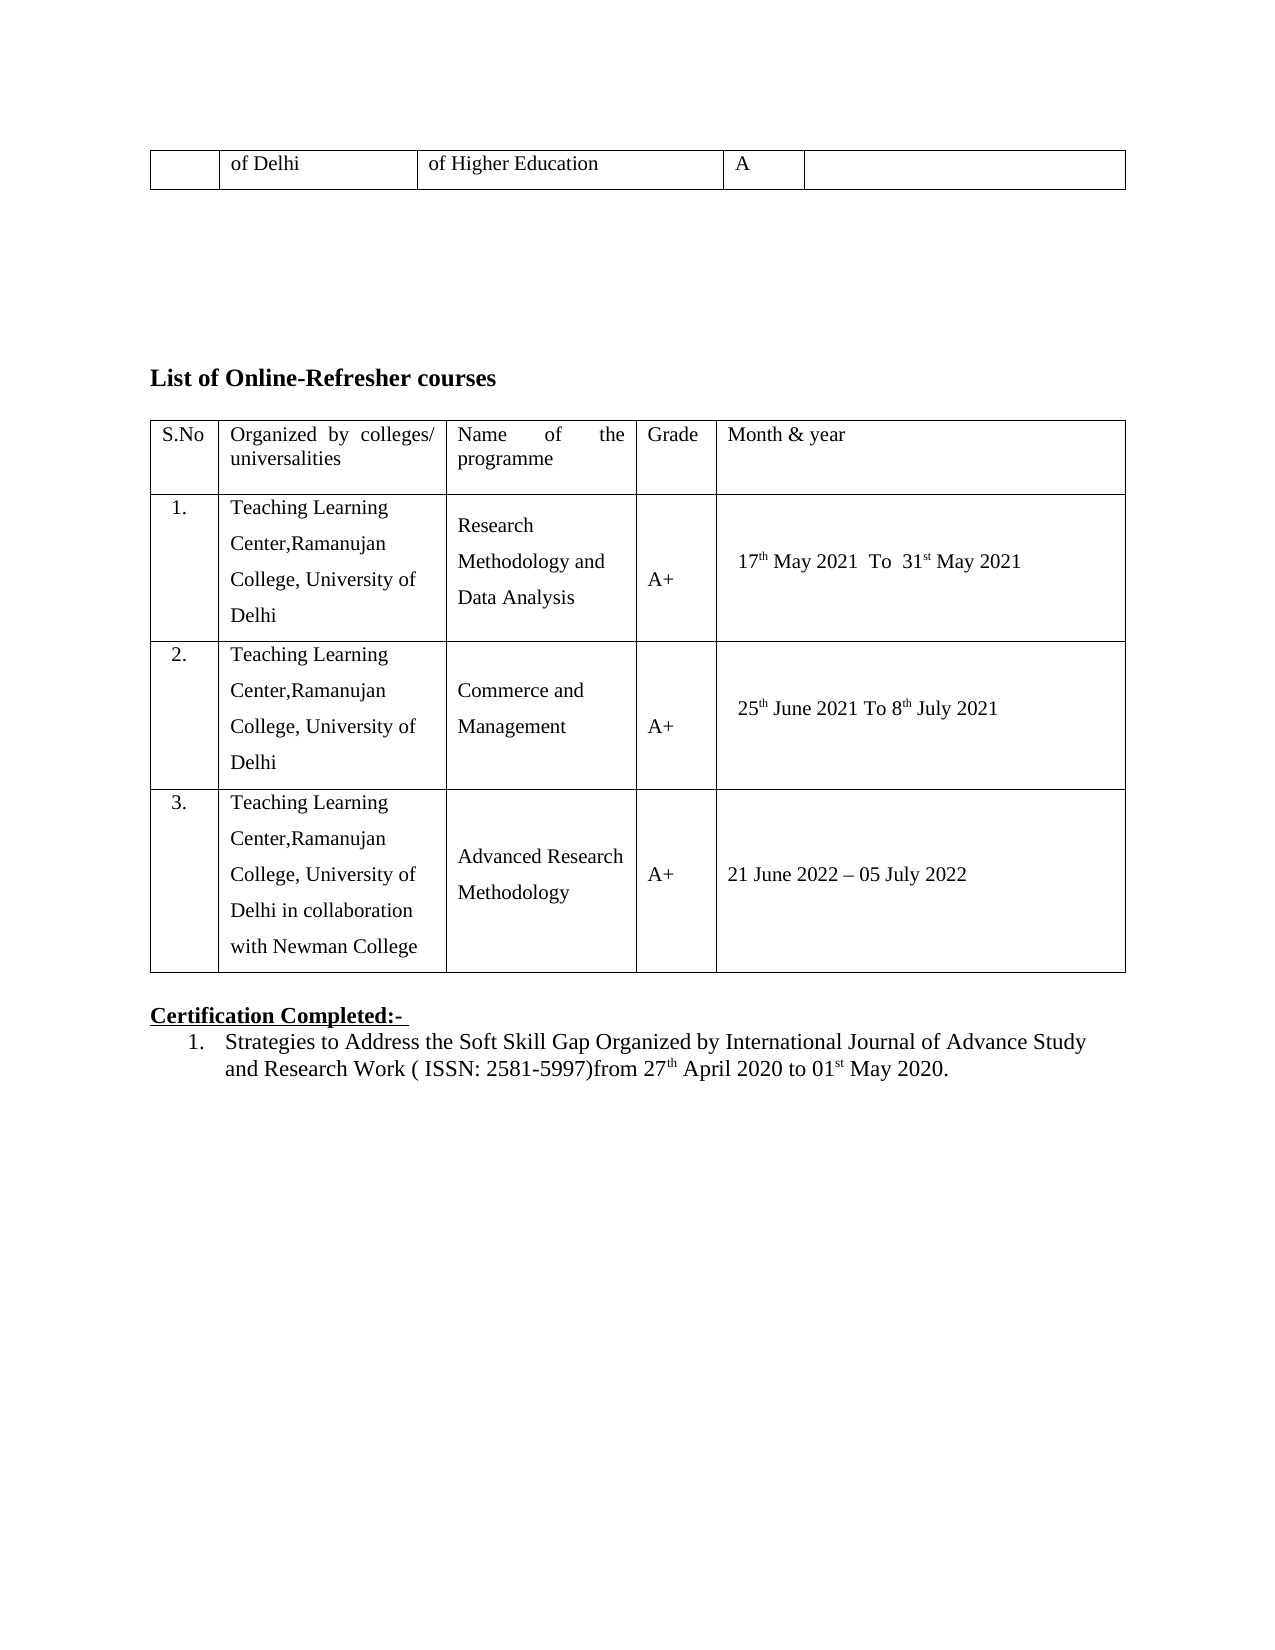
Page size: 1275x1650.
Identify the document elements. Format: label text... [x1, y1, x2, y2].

table_header Name of the programme [447, 421, 636, 494]
table_header Organized by colleges/ universalities [219, 421, 446, 494]
table_cell A+ [637, 642, 716, 789]
table_cell Research Methodology and Data Analysis [447, 495, 636, 641]
table_cell 21 June 2022 – 05 July 2022 [717, 790, 1125, 972]
table_cell A [724, 151, 804, 189]
table_header Month & year [717, 421, 1125, 494]
table_header Grade [637, 421, 716, 494]
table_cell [220, 151, 417, 189]
list Strategies to Address the Soft Skill Gap Organized by International Journal of Advance Study and Research Work ( ISSN: 2581-5997)from 27th April 2020 to 01st May 2020. [187, 1028, 1125, 1081]
table_cell [151, 495, 218, 641]
table_cell Teaching Learning Center,Ramanujan College, University of Delhi in collaboration with Newman College [219, 790, 446, 972]
table_cell 17th May 2021 To 31st May 2021 [717, 495, 1125, 641]
table_cell [151, 790, 218, 972]
table_cell Teaching Learning Center,Ramanujan College, University of Delhi [219, 642, 446, 789]
table_cell A+ [637, 790, 716, 972]
table_cell Commerce and Management [447, 642, 636, 789]
table_cell Advanced Research Methodology [447, 790, 636, 972]
table_cell A+ [637, 495, 716, 641]
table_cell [418, 151, 723, 189]
text Certification Completed:- [150, 1002, 1125, 1028]
text List of Online-Refresher courses [150, 363, 1125, 392]
table_cell 25th June 2021 To 8th July 2021 [717, 642, 1125, 789]
table_cell [151, 642, 218, 789]
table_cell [805, 151, 1125, 189]
table_cell Teaching Learning Center,Ramanujan College, University of Delhi [219, 495, 446, 641]
table_header S.No [151, 421, 218, 494]
table_cell [151, 151, 219, 189]
